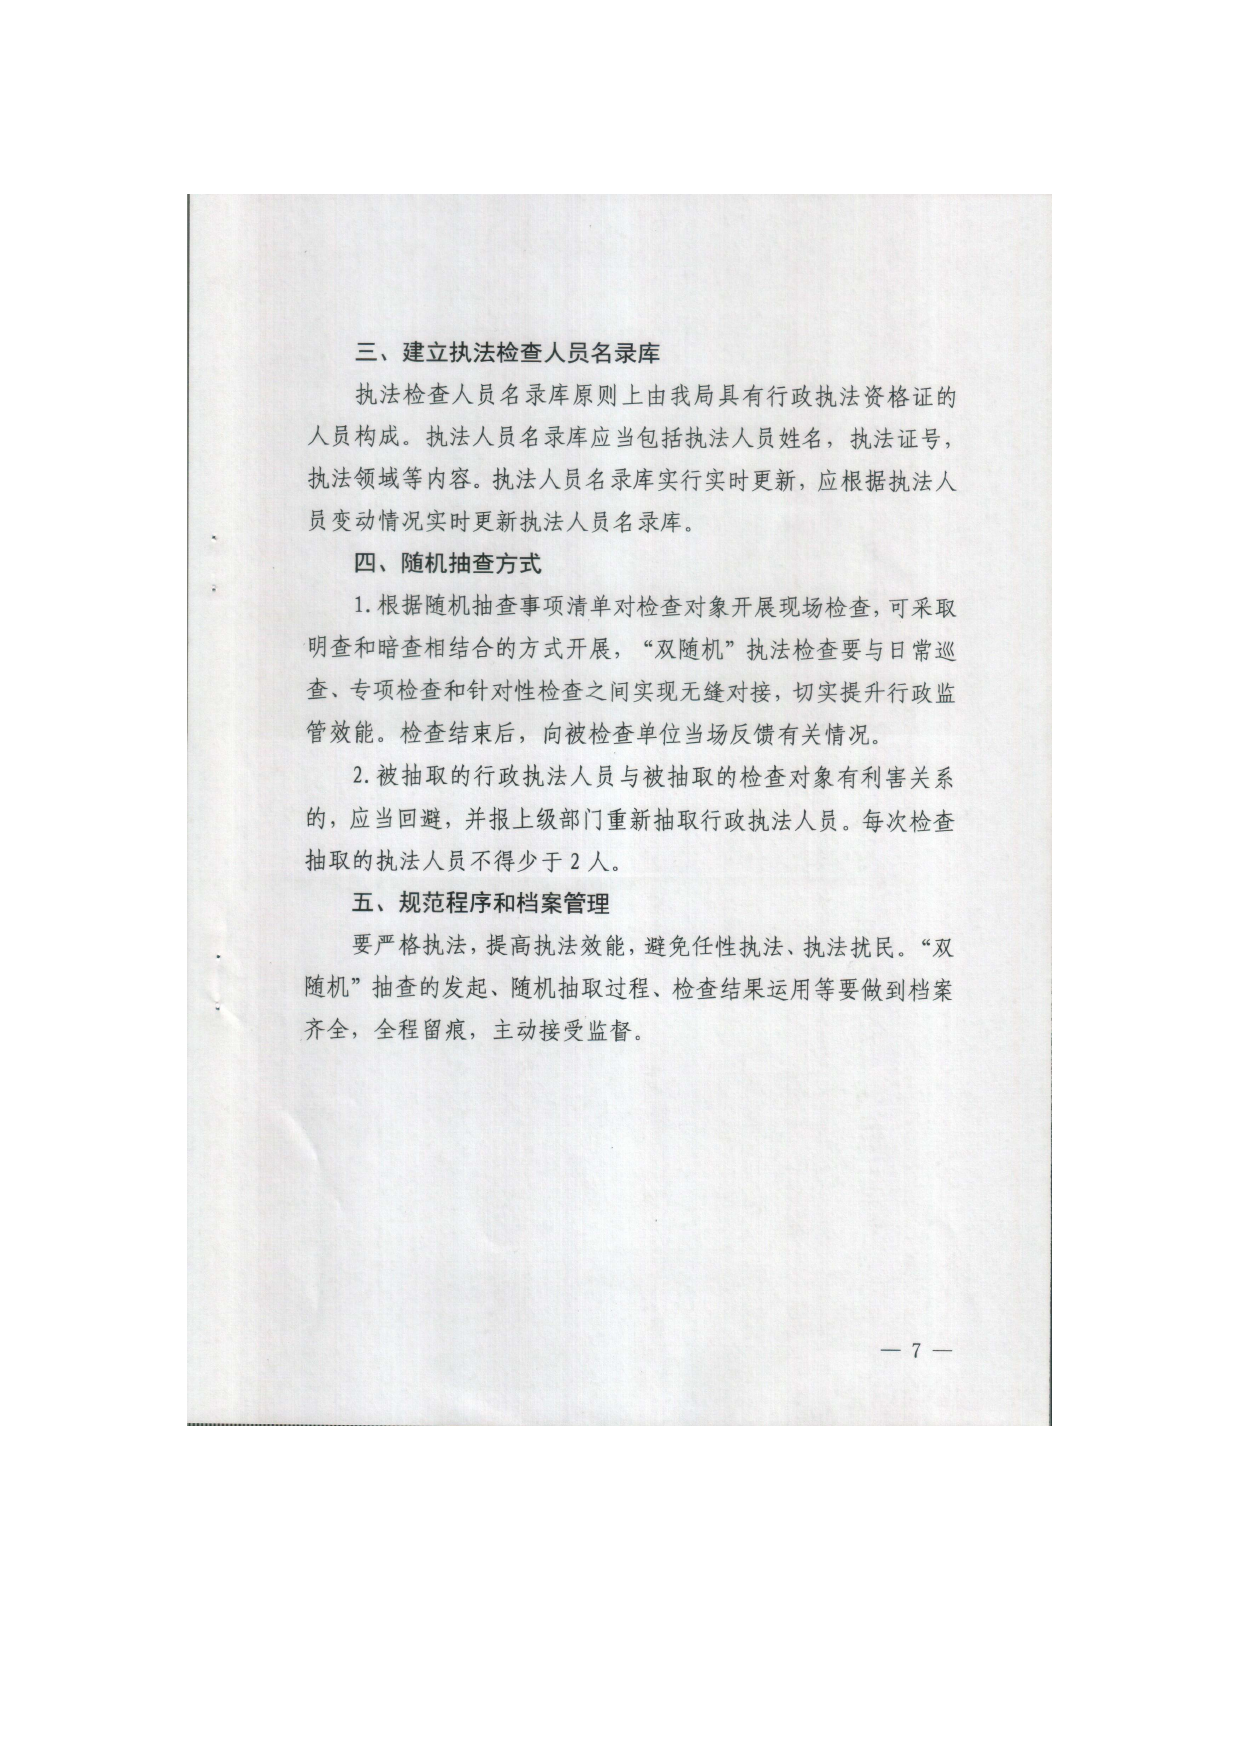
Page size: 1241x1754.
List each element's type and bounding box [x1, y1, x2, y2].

picture [187, 194, 1052, 1426]
